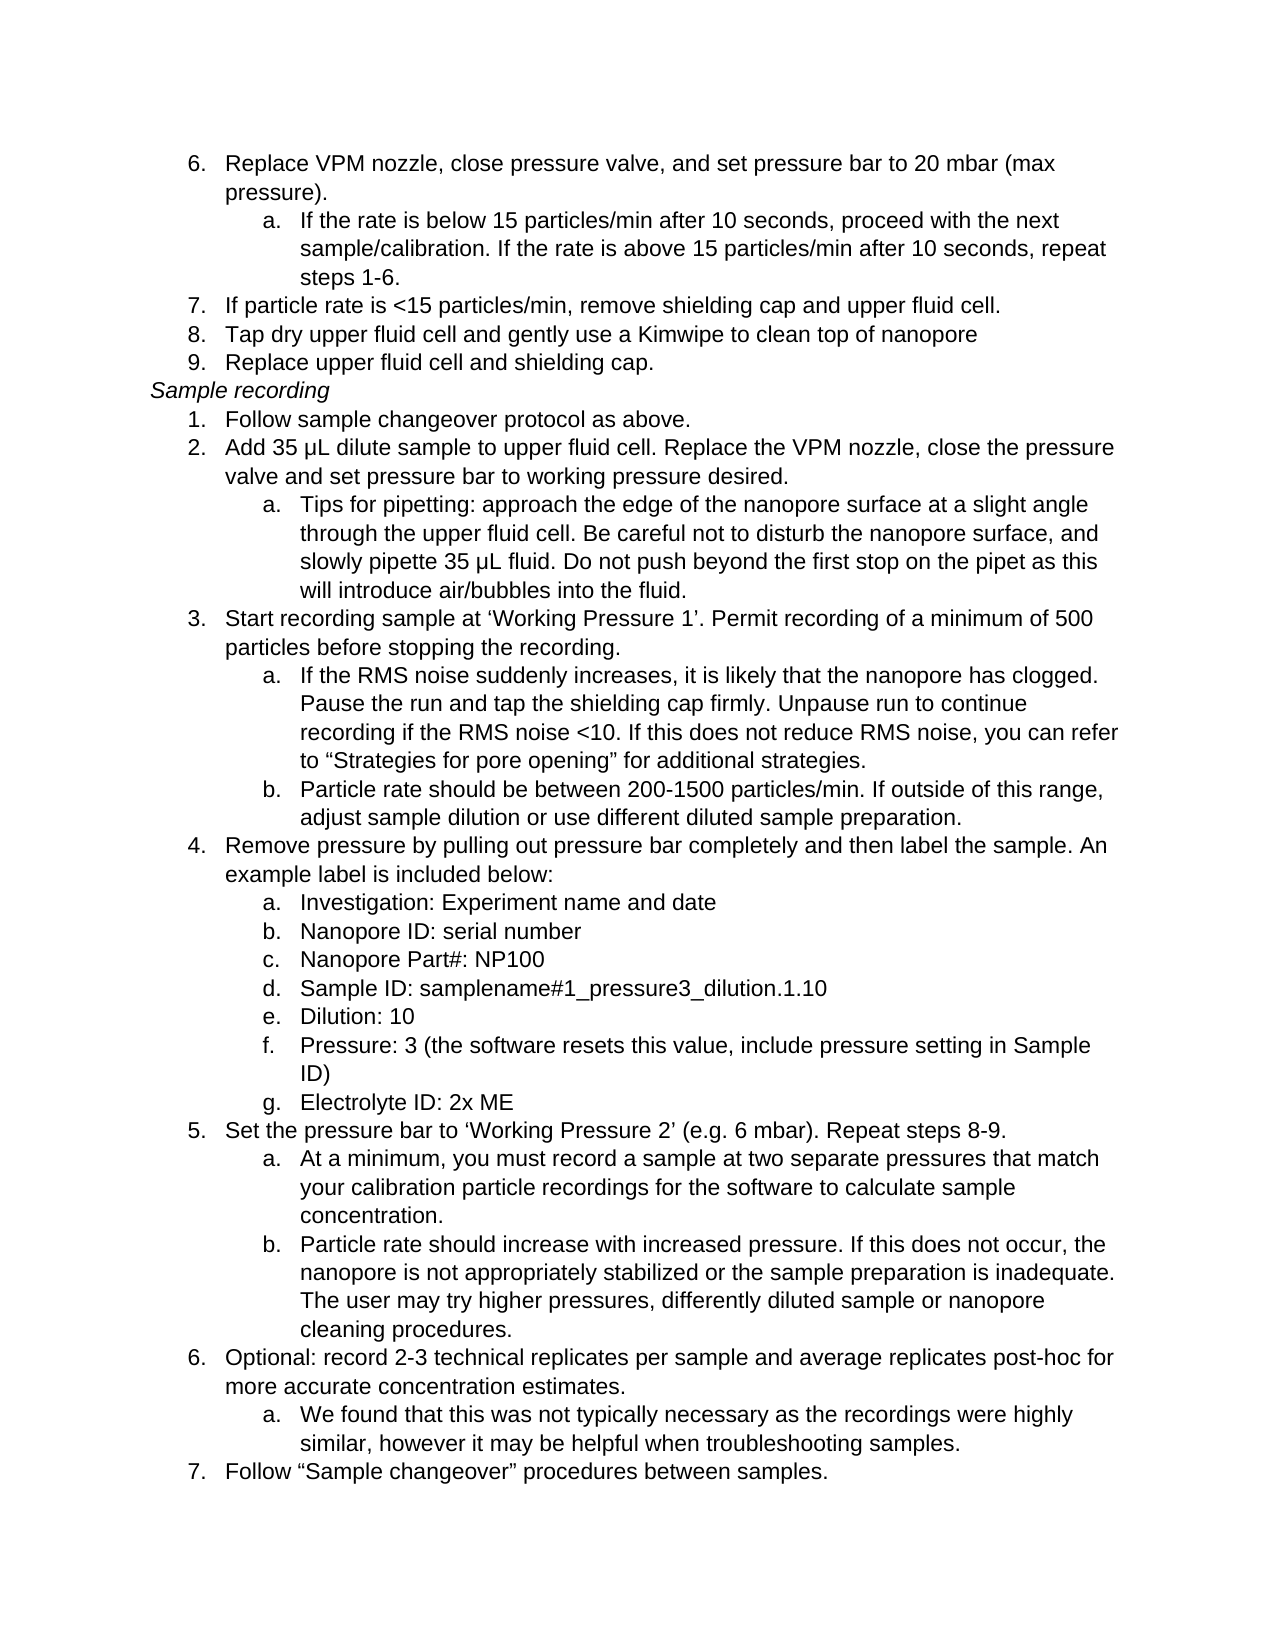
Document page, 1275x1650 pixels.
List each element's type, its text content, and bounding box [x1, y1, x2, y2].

list Replace VPM nozzle, close pressure valve, and set pressure bar to 20 mbar (max pressure). [187, 150, 1125, 205]
list Particle rate should increase with increased pressure. If this does not occur, the nanopore is not appropriately stabilized or the sample preparation is inadequate. The user may try higher pressures, differently diluted sample or nanopore cleaning procedures. [262, 1231, 1125, 1342]
list Electrolyte ID: 2x ME [262, 1088, 1125, 1115]
list Follow “Sample changeover” procedures between samples. [187, 1458, 1125, 1484]
text Sample recording [150, 377, 1125, 404]
list If particle rate is <15 particles/min, remove shielding cap and upper fluid cell. [187, 292, 1125, 318]
list Sample ID: samplename#1_pressure3_dilution.1.10 [262, 975, 1125, 1001]
list Tap dry upper fluid cell and gently use a Kimwipe to clean top of nanopore [187, 321, 1125, 347]
list Particle rate should be between 200-1500 particles/min. If outside of this range, adjust sample dilution or use different diluted sample preparation. [262, 776, 1125, 830]
list Replace upper fluid cell and shielding cap. [187, 349, 1125, 375]
list Pressure: 3 (the software resets this value, include pressure setting in Sample ID) [262, 1032, 1125, 1086]
list Nanopore Part#: NP100 [262, 946, 1125, 973]
list We found that this was not typically necessary as the recordings were highly similar, however it may be helpful when troubleshooting samples. [262, 1401, 1125, 1456]
list Start recording sample at ‘Working Pressure 1’. Permit recording of a minimum of 500 particles before stopping the recording. [187, 605, 1125, 660]
list If the rate is below 15 particles/min after 10 seconds, proceed with the next sample/calibration. If the rate is above 15 particles/min after 10 seconds, repeat steps 1-6. [262, 207, 1125, 290]
list Set the pressure bar to ‘Working Pressure 2’ (e.g. 6 mbar). Repeat steps 8-9. [187, 1117, 1125, 1143]
list Tips for pipetting: approach the edge of the nanopore surface at a slight angle through the upper fluid cell. Be careful not to disturb the nanopore surface, and slowly pipette 35 μL fluid. Do not push beyond the first stop on the pipet as this will introduce air/bubbles into the fluid. [262, 491, 1125, 603]
list If the RMS noise suddenly increases, it is likely that the nanopore has clogged. Pause the run and tap the shielding cap firmly. Unpause run to continue recording if the RMS noise <10. If this does not reduce RMS noise, you can refer to “Strategies for pore opening” for additional strategies. [262, 662, 1125, 773]
list Dilution: 10 [262, 1003, 1125, 1029]
list Remove pressure by pulling out pressure bar completely and then label the sample. An example label is included below: [187, 832, 1125, 887]
list Follow sample changeover protocol as above. [187, 406, 1125, 432]
list Optional: record 2-3 technical replicates per sample and average replicates post-hoc for more accurate concentration estimates. [187, 1344, 1125, 1399]
list Add 35 μL dilute sample to upper fluid cell. Replace the VPM nozzle, close the pressure valve and set pressure bar to working pressure desired. [187, 434, 1125, 489]
list Nanopore ID: serial number [262, 918, 1125, 944]
list Investigation: Experiment name and date [262, 889, 1125, 916]
list At a minimum, you must record a sample at two separate pressures that match your calibration particle recordings for the software to calculate sample concentration. [262, 1145, 1125, 1228]
